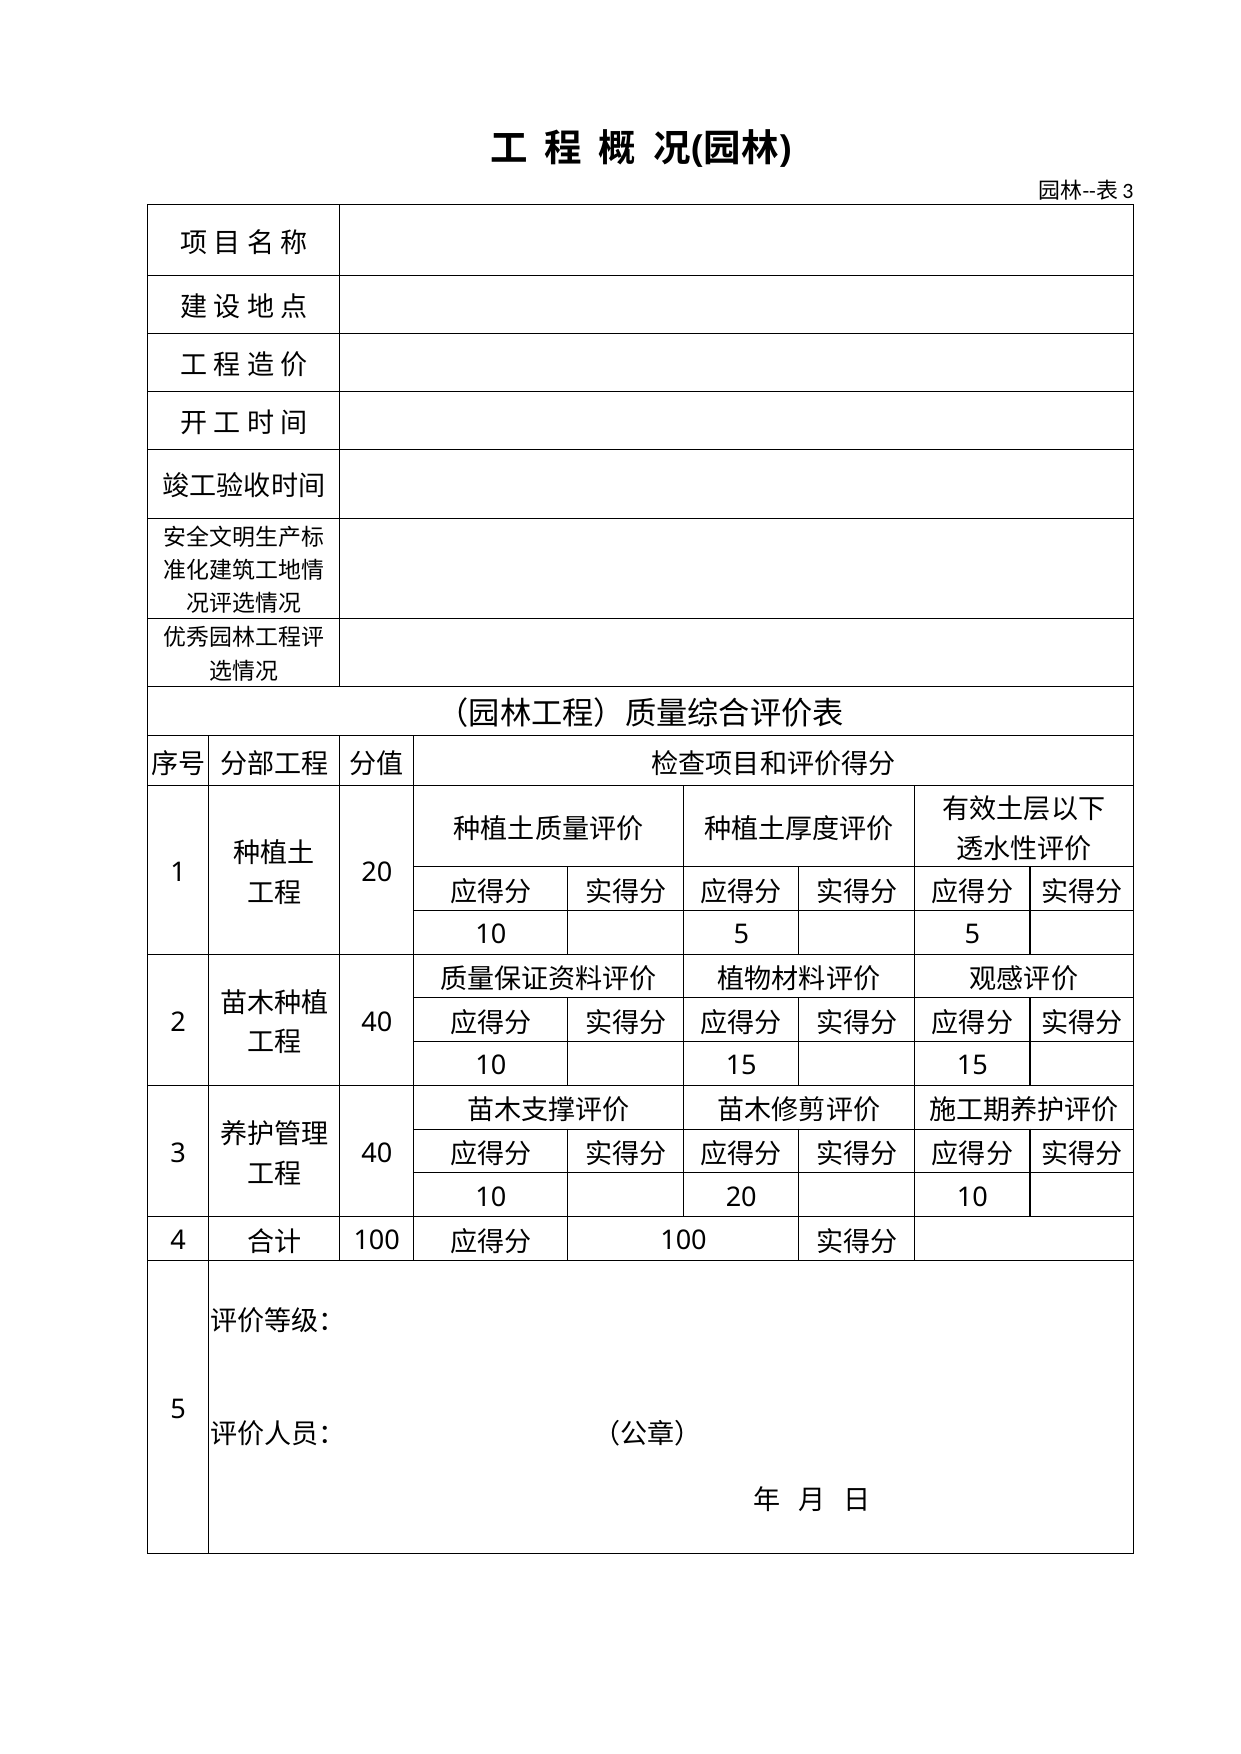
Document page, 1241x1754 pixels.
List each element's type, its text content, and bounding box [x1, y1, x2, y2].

table_cell 应得分 [684, 1130, 798, 1172]
table_cell 15 [915, 1042, 1029, 1085]
table_cell 应得分 [684, 998, 798, 1041]
table_cell 5 [915, 911, 1029, 953]
table_cell 实得分 [568, 867, 683, 910]
table_cell [340, 450, 1133, 517]
table_cell [915, 1217, 1133, 1260]
table_cell （园林工程）质量综合评价表 [148, 687, 1133, 735]
table_cell 2 [148, 955, 208, 1085]
table_cell 实得分 [799, 998, 914, 1041]
table_cell 建 设 地 点 [148, 276, 339, 332]
table_cell 种植土厚度评价 [684, 786, 914, 866]
table_cell 1 [148, 786, 208, 953]
table_cell 实得分 [799, 867, 914, 910]
table_cell [340, 519, 1133, 618]
table_cell [568, 1042, 683, 1085]
table_cell 优秀园林工程评选情况 [148, 619, 339, 686]
table_cell 合计 [209, 1217, 339, 1260]
table_cell [1031, 1042, 1133, 1085]
table_cell 实得分 [568, 998, 683, 1041]
table_cell 有效土层以下 透水性评价 [915, 786, 1133, 866]
table_cell 实得分 [1031, 998, 1133, 1041]
table_cell 竣工验收时间 [148, 450, 339, 517]
table_cell 应得分 [684, 867, 798, 910]
table_cell 实得分 [1031, 1130, 1133, 1172]
table_cell 实得分 [1031, 867, 1133, 910]
table_cell 植物材料评价 [684, 955, 914, 997]
table_cell 15 [684, 1042, 798, 1085]
table_cell [799, 1173, 914, 1216]
table_cell 3 [148, 1086, 208, 1216]
table_cell 20 [340, 786, 413, 953]
table_cell 苗木修剪评价 [684, 1086, 914, 1128]
table_cell 分值 [340, 736, 413, 785]
table_cell 种植土 工程 [209, 786, 339, 953]
table_cell [568, 1173, 683, 1216]
table_cell 应得分 [414, 1130, 567, 1172]
table_cell [568, 911, 683, 953]
table_cell 质量保证资料评价 [414, 955, 683, 997]
table_cell 4 [148, 1217, 208, 1260]
table_cell 苗木支撑评价 [414, 1086, 683, 1128]
table_cell [1031, 1173, 1133, 1216]
table_cell 工 程 造 价 [148, 334, 339, 391]
table_cell 应得分 [414, 998, 567, 1041]
table_cell 应得分 [414, 1217, 567, 1260]
table_cell 实得分 [799, 1130, 914, 1172]
table_cell 5 [148, 1261, 208, 1553]
table_cell [340, 619, 1133, 686]
table_cell 安全文明生产标准化建筑工地情况评选情况 [148, 519, 339, 618]
table_cell 20 [684, 1173, 798, 1216]
text 园林--表3 [148, 173, 1133, 204]
table_cell 10 [414, 1042, 567, 1085]
table_cell 100 [568, 1217, 798, 1260]
table_cell 观感评价 [915, 955, 1133, 997]
table_cell [799, 1042, 914, 1085]
table_cell 应得分 [915, 867, 1029, 910]
table_cell 种植土质量评价 [414, 786, 683, 866]
table_cell 应得分 [414, 867, 567, 910]
table_cell 序号 [148, 736, 208, 785]
table_cell [340, 276, 1133, 332]
table_cell 应得分 [915, 998, 1029, 1041]
table_cell 分部工程 [209, 736, 339, 785]
table_cell 10 [915, 1173, 1029, 1216]
table_cell 开 工 时 间 [148, 392, 339, 448]
table_cell 养护管理 工程 [209, 1086, 339, 1216]
table_header 项 目 名 称 [148, 205, 339, 275]
table_cell 40 [340, 955, 413, 1085]
table_cell 5 [684, 911, 798, 953]
table_cell [340, 392, 1133, 448]
table_cell 实得分 [568, 1130, 683, 1172]
table_cell [1031, 911, 1133, 953]
table_cell 检查项目和评价得分 [414, 736, 1133, 785]
text 工 程 概 况(园林) [148, 118, 1133, 173]
table_cell 100 [340, 1217, 413, 1260]
table_cell 评价等级： 评价人员： （公章） 年 月 日 [209, 1261, 1133, 1553]
table_cell [799, 911, 914, 953]
table_cell 苗木种植 工程 [209, 955, 339, 1085]
table_cell 施工期养护评价 [915, 1086, 1133, 1128]
table_cell 实得分 [799, 1217, 914, 1260]
table_cell 应得分 [915, 1130, 1029, 1172]
table_cell 10 [414, 911, 567, 953]
table_cell [340, 334, 1133, 391]
table_cell 40 [340, 1086, 413, 1216]
table_cell 10 [414, 1173, 567, 1216]
table_header [340, 205, 1133, 275]
